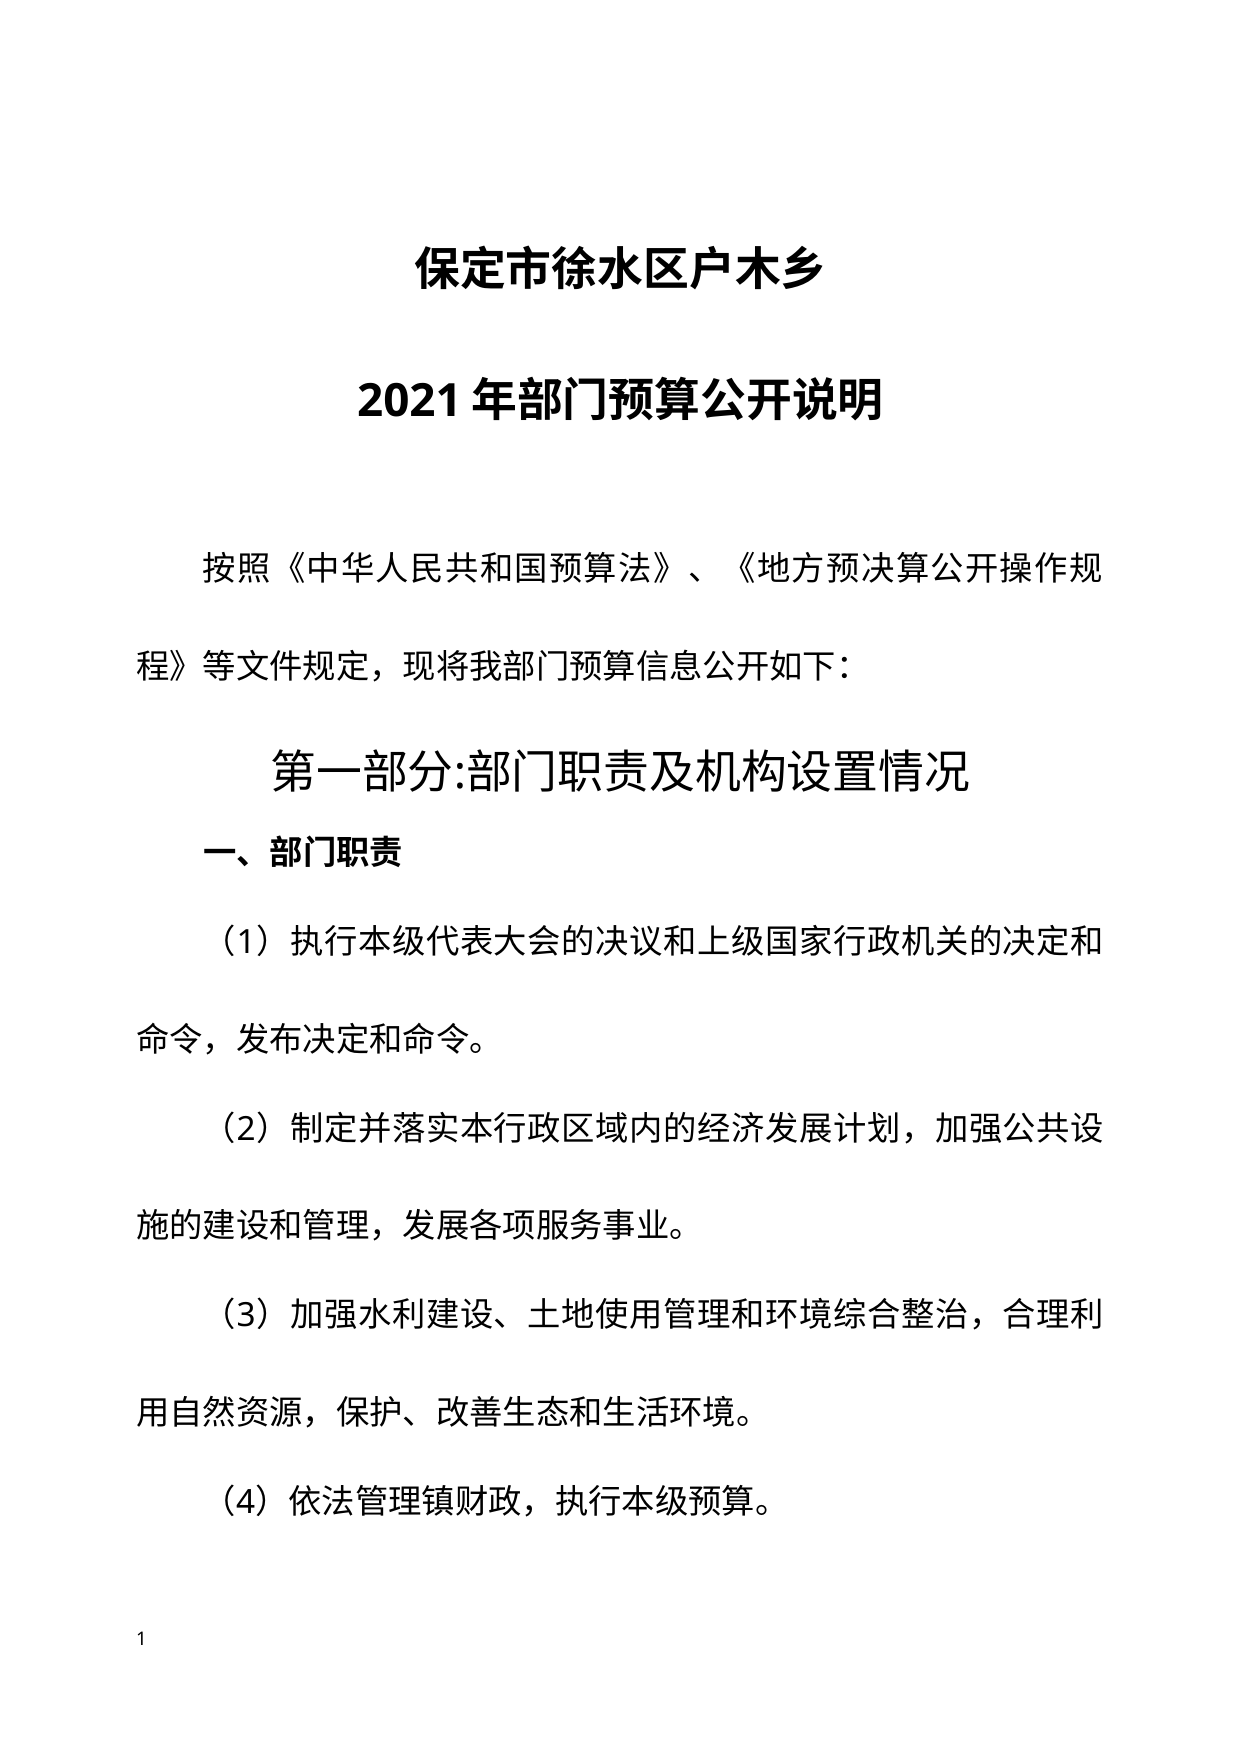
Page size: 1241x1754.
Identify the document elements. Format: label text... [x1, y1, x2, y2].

text （3）加强水利建设、土地使用管理和环境综合整治，合理利用自然资源，保护、改善生态和生活环境。 [136, 1280, 1104, 1442]
text （4）依法管理镇财政，执行本级预算。 [136, 1466, 1104, 1531]
text 第一部分:部门职责及机构设置情况 [136, 720, 1104, 818]
text 一、部门职责 [136, 818, 1104, 883]
text 保定市徐水区户木乡 [136, 217, 1104, 314]
text （1）执行本级代表大会的决议和上级国家行政机关的决定和命令，发布决定和命令。 [136, 907, 1104, 1069]
text 按照《中华人民共和国预算法》、《地方预决算公开操作规程》等文件规定，现将我部门预算信息公开如下： [136, 534, 1104, 696]
text 2021年部门预算公开说明 [136, 348, 1104, 445]
text （2）制定并落实本行政区域内的经济发展计划，加强公共设施的建设和管理，发展各项服务事业。 [136, 1093, 1104, 1256]
